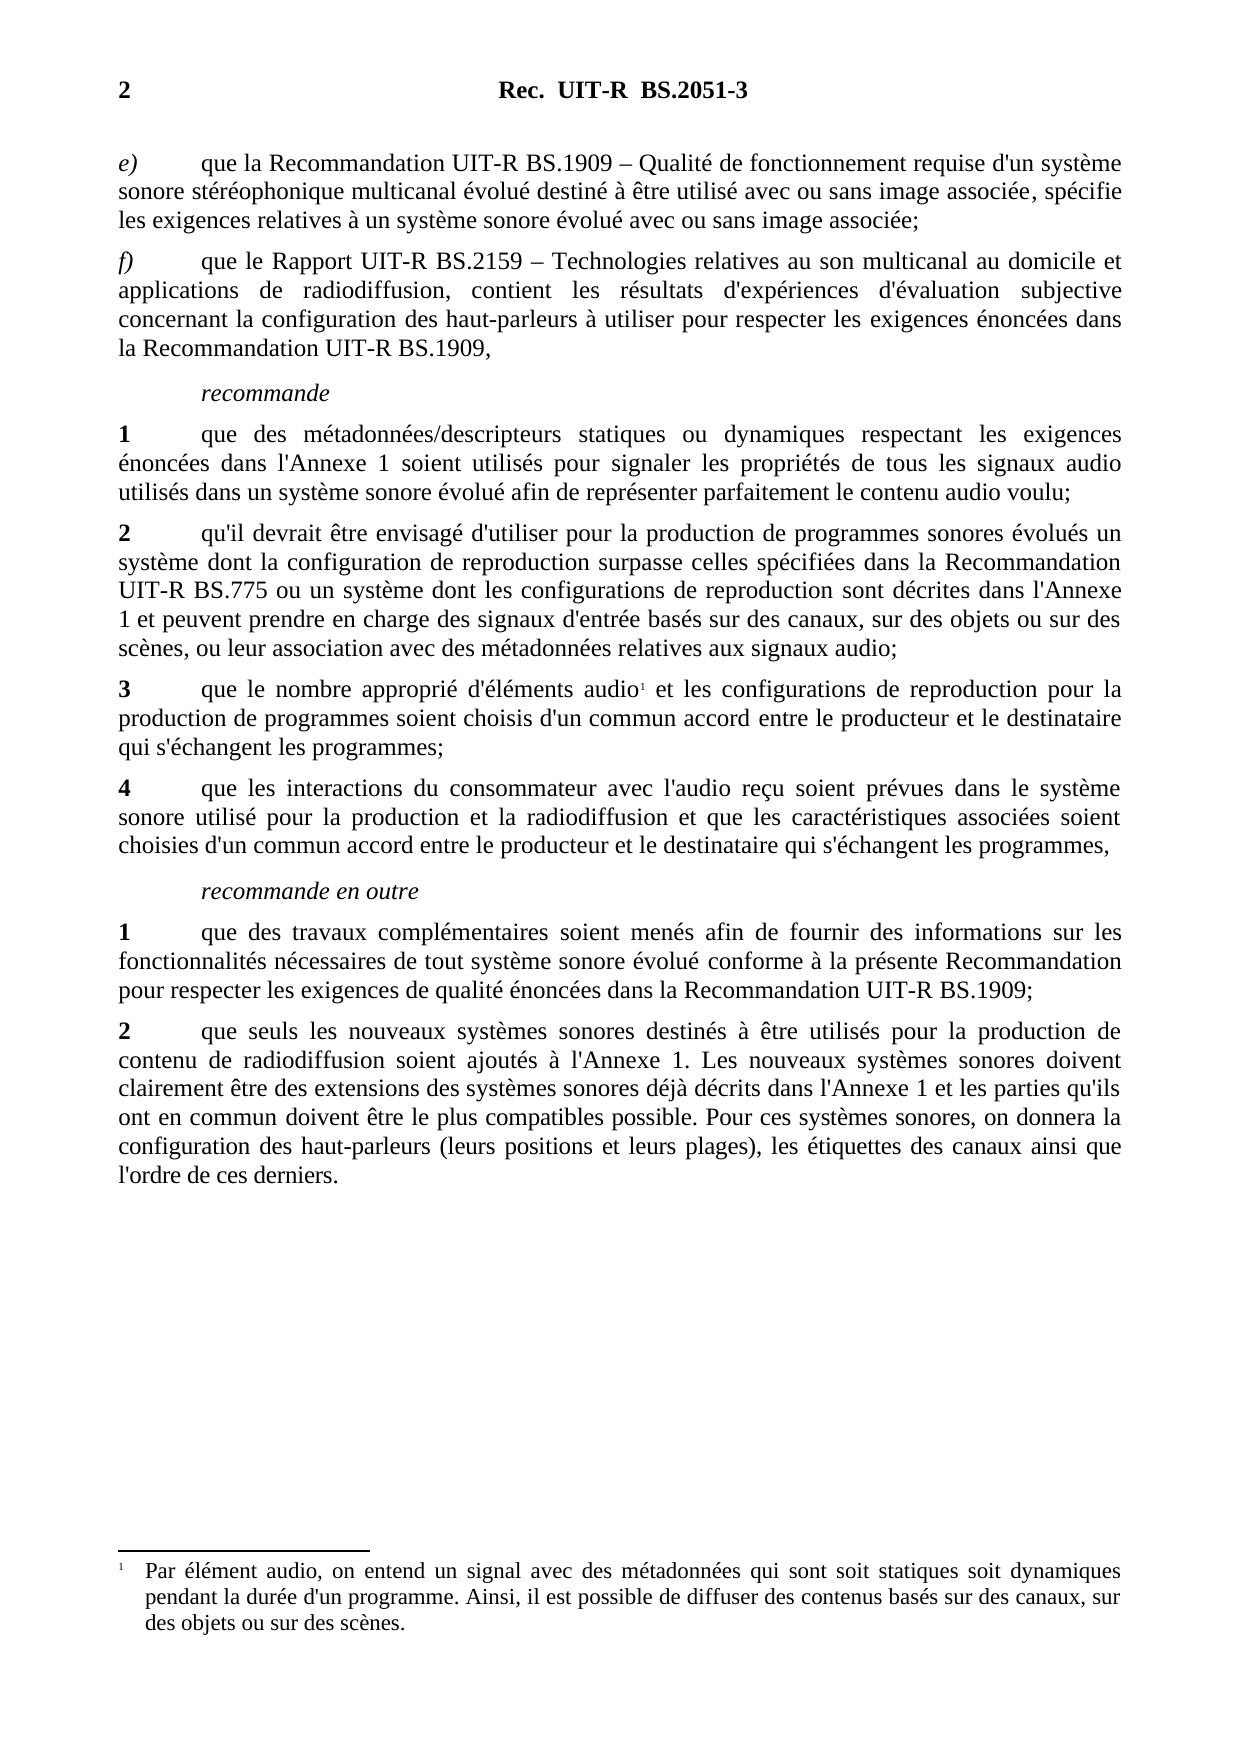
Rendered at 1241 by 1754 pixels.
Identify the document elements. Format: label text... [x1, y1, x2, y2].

text 4 que les interactions du consommateur avec l'audio reçu soient prévues dans le système sonore utilisé pour la production et la radiodiffusion et que les caractéristiques associées soient choisies d'un commun accord entre le producteur et le destinataire qui s'échangent les programmes, [118, 773, 1122, 859]
text 2 que seuls les nouveaux systèmes sonores destinés à être utilisés pour la production de contenu de radiodiffusion soient ajoutés à l'Annexe 1. Les nouveaux systèmes sonores doivent clairement être des extensions des systèmes sonores déjà décrits dans l'Annexe 1 et les parties qu'ils ont en commun doivent être le plus compatibles possible. Pour ces systèmes sonores, on donnera la configuration des haut-parleurs (leurs positions et leurs plages), les étiquettes des canaux ainsi que l'ordre de ces derniers. [118, 1016, 1122, 1188]
text recommande en outre [201, 876, 1122, 905]
text 3 que le nombre approprié d'éléments audio et les configurations de reproduction pour la production de programmes soient choisis d'un commun accord entre le producteur et le destinataire qui s'échangent les programmes; [118, 674, 1122, 761]
text e) que la Recommandation UIT-R BS.1909 – Qualité de fonctionnement requise d'un système sonore stéréophonique multicanal évolué destiné à être utilisé avec ou sans image associée, spécifie les exigences relatives à un système sonore évolué avec ou sans image associée; [118, 148, 1122, 234]
text 2 qu'il devrait être envisagé d'utiliser pour la production de programmes sonores évolués un système dont la configuration de reproduction surpasse celles spécifiées dans la Recommandation UIT-R BS.775 ou un système dont les configurations de reproduction sont décrites dans l'Annexe 1 et peuvent prendre en charge des signaux d'entrée basés sur des canaux, sur des objets ou sur des scènes, ou leur association avec des métadonnées relatives aux signaux audio; [118, 518, 1122, 662]
text f) que le Rapport UIT-R BS.2159 – Technologies relatives au son multicanal au domicile et applications de radiodiffusion, contient les résultats d'expériences d'évaluation subjective concernant la configuration des haut-parleurs à utiliser pour respecter les exigences énoncées dans la Recommandation UIT-R BS.1909, [118, 246, 1122, 361]
text recommande [201, 378, 1122, 407]
text 1 que des travaux complémentaires soient menés afin de fournir des informations sur les fonctionnalités nécessaires de tout système sonore évolué conforme à la présente Recommandation pour respecter les exigences de qualité énoncées dans la Recommandation UIT-R BS.1909; [118, 917, 1122, 1003]
text 1 que des métadonnées/descripteurs statiques ou dynamiques respectant les exigences énoncées dans l'Annexe 1 soient utilisés pour signaler les propriétés de tous les signaux audio utilisés dans un système sonore évolué afin de représenter parfaitement le contenu audio voulu; [118, 419, 1122, 506]
